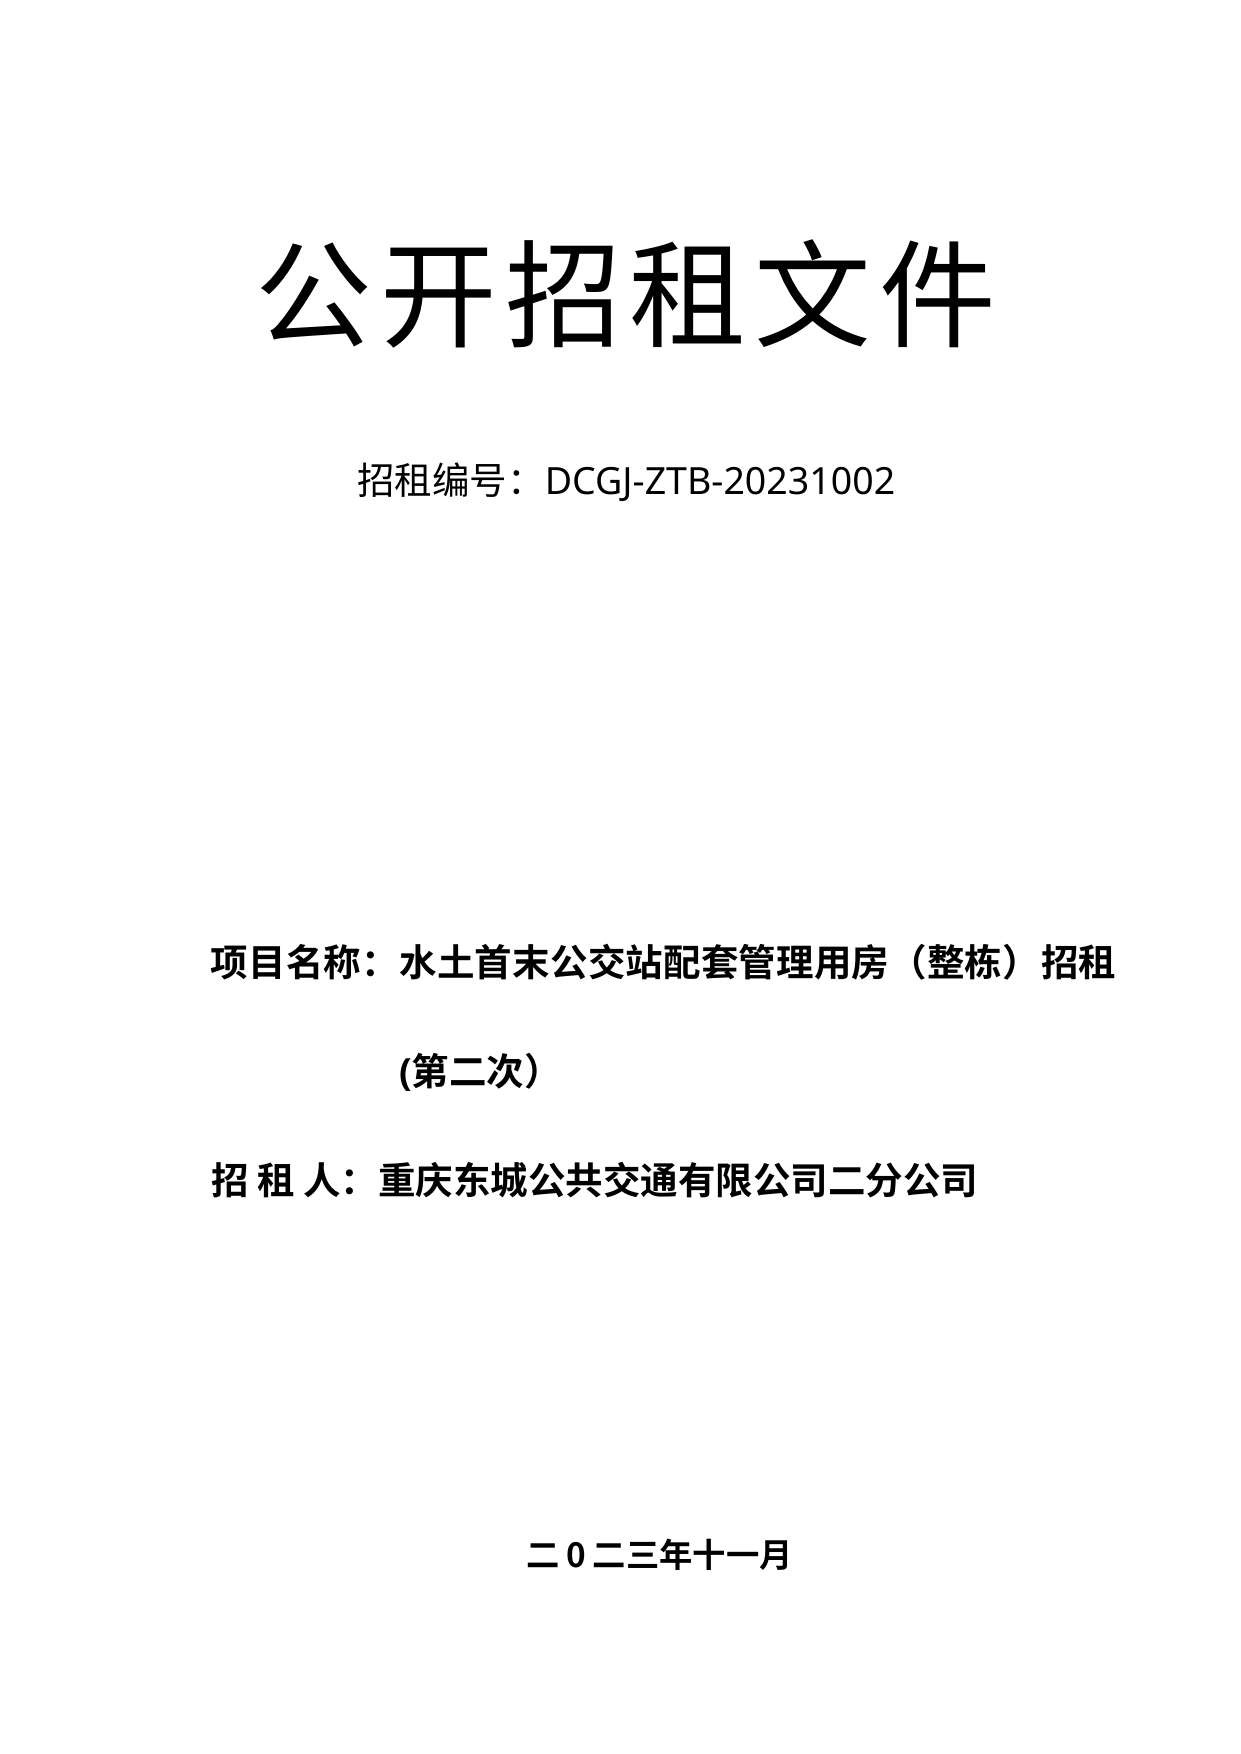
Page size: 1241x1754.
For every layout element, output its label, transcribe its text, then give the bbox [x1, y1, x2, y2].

text 公开招租文件 [136, 203, 1116, 372]
text 项目名称：水土首末公交站配套管理用房（整栋）招租(第二次） [211, 933, 1116, 1096]
text 招 租 人：重庆东城公共交通有限公司二分公司 [136, 1151, 1116, 1205]
text 二0二三年十一月 [136, 1528, 1116, 1577]
text 招租编号：DCGJ-ZTB-20231002 [136, 451, 1116, 506]
